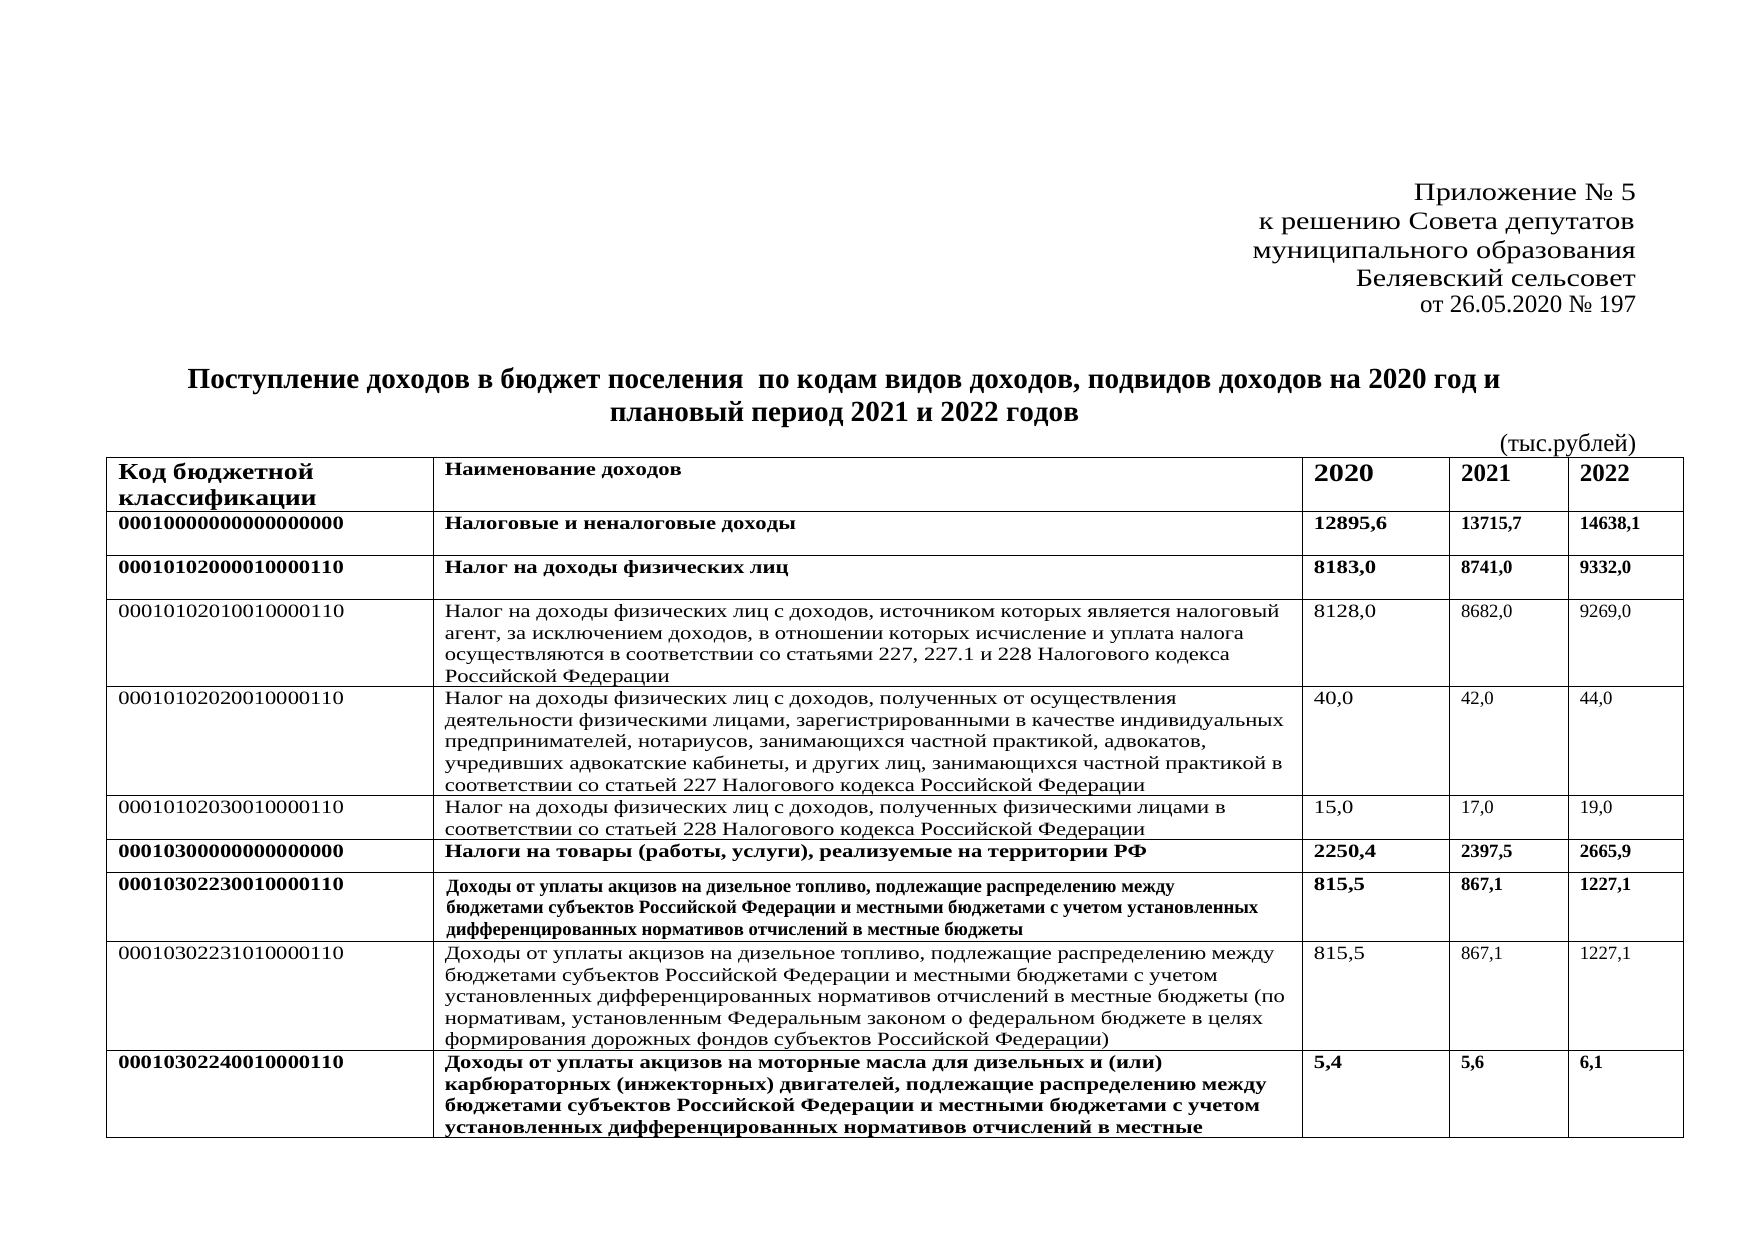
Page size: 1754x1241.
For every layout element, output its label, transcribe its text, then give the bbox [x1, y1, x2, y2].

table_cell 815,5 [1303, 873, 1449, 941]
table_header Поступление доходов в бюджет поселения по кодам видов доходов, подвидов доходов на 2020 год и плановый период 2021 и 2022 годов [118, 342, 1570, 428]
table_header 2022 [1569, 458, 1683, 511]
table_cell 00010102030010000110 [107, 796, 433, 839]
text (тыс.рублей) [118, 428, 1636, 457]
table_cell 00010102020010000110 [107, 687, 433, 795]
table_cell 5,4 [1303, 1051, 1449, 1137]
table_cell 00010000000000000000 [107, 512, 433, 555]
table_cell 9269,0 [1569, 600, 1683, 686]
table_cell 13715,7 [1450, 512, 1568, 555]
text от 26.05.2020 № 197 [118, 292, 1636, 317]
table_cell Налоговые и неналоговые доходы [434, 512, 1302, 555]
table_cell 00010300000000000000 [107, 840, 433, 872]
table_cell 5,6 [1450, 1051, 1568, 1137]
table_cell 8183,0 [1303, 556, 1449, 599]
table_cell 00010302231010000110 [107, 942, 433, 1050]
table_cell 00010102010010000110 [107, 600, 433, 686]
table_cell 2665,9 [1569, 840, 1683, 872]
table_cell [107, 1051, 433, 1137]
table_cell 17,0 [1450, 796, 1568, 839]
text Беляевский сельсовет [177, 263, 1636, 292]
table_cell Доходы от уплаты акцизов на дизельное топливо, подлежащие распределению между бюджетами субъектов Российской Федерации и местными бюджетами с учетом установленных дифференцированных нормативов отчислений в местные бюджеты (по нормативам, установленным Федеральным законом о федеральном бюджете в целях формирования дорожных фондов субъектов Российской Федерации) [434, 942, 1302, 1050]
table_cell 40,0 [1303, 687, 1449, 795]
table_cell 867,1 [1450, 942, 1568, 1050]
table_header Код бюджетной классификации [107, 458, 433, 511]
table_cell 42,0 [1450, 687, 1568, 795]
table_cell 8741,0 [1450, 556, 1568, 599]
table_cell 00010102000010000110 [107, 556, 433, 599]
table_cell Налог на доходы физических лиц [434, 556, 1302, 599]
table_cell Налог на доходы физических лиц с доходов, полученных от осуществления деятельности физическими лицами, зарегистрированными в качестве индивидуальных предпринимателей, нотариусов, занимающихся частной практикой, адвокатов, учредивших адвокатские кабинеты, и других лиц, занимающихся частной практикой в соответствии со статьей 227 Налогового кодекса Российской Федерации [434, 687, 1302, 795]
table_cell 2250,4 [1303, 840, 1449, 872]
table_cell 14638,1 [1569, 512, 1683, 555]
table_header Наименование доходов [434, 458, 1302, 511]
table_cell [434, 873, 1302, 941]
table_cell Налоги на товары (работы, услуги), реализуемые на территории РФ [434, 840, 1302, 872]
table_cell 44,0 [1569, 687, 1683, 795]
table_cell 815,5 [1303, 942, 1449, 1050]
table_header 2021 [1450, 458, 1568, 511]
table_cell 12895,6 [1303, 512, 1449, 555]
table_cell 8128,0 [1303, 600, 1449, 686]
table_cell 8682,0 [1450, 600, 1568, 686]
text Приложение № 5 [177, 177, 1636, 206]
table_cell 867,1 [1450, 873, 1568, 941]
table_cell 9332,0 [1569, 556, 1683, 599]
table_header 2020 [1303, 458, 1449, 511]
table_cell Налог на доходы физических лиц с доходов, полученных физическими лицами в соответствии со статьей 228 Налогового кодекса Российской Федерации [434, 796, 1302, 839]
table_cell 2397,5 [1450, 840, 1568, 872]
table_cell 19,0 [1569, 796, 1683, 839]
table_cell 1227,1 [1569, 942, 1683, 1050]
table_cell 1227,1 [1569, 873, 1683, 941]
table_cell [434, 1051, 1302, 1137]
table_cell 00010302230010000110 [107, 873, 433, 941]
table_cell Налог на доходы физических лиц с доходов, источником которых является налоговый агент, за исключением доходов, в отношении которых исчисление и уплата налога осуществляются в соответствии со статьями 227, 227.1 и 228 Налогового кодекса Российской Федерации [434, 600, 1302, 686]
table_cell 6,1 [1569, 1051, 1683, 1137]
table_cell 15,0 [1303, 796, 1449, 839]
text к решению Совета депутатов муниципального образования [177, 206, 1636, 263]
